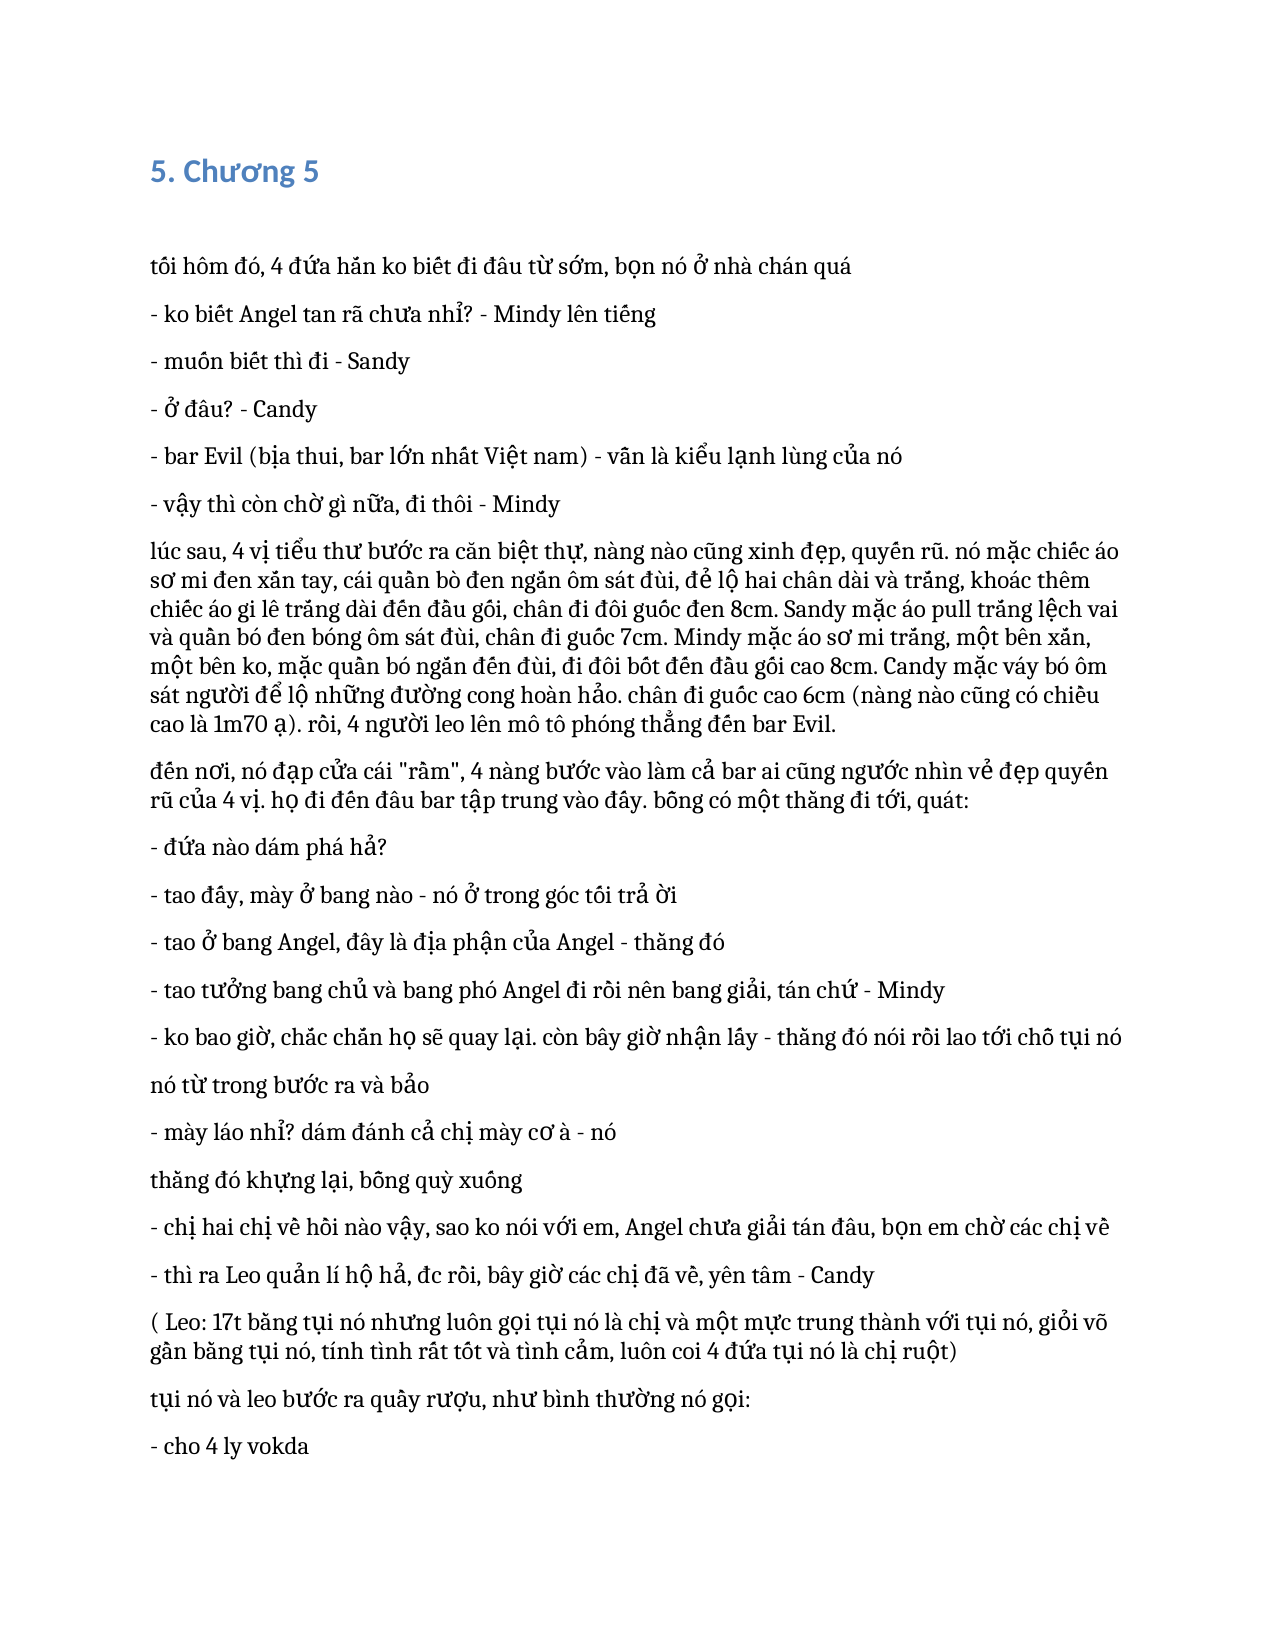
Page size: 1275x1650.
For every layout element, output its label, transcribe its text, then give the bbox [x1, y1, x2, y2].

text lúc sau, 4 vị tiểu thư bước ra căn biệt thự, nàng nào cũng xinh đẹp, quyến rũ. nó mặc chiếc áo sơ mi đen xắn tay, cái quần bò đen ngắn ôm sát đùi, đẻ lộ hai chân dài và trắng, khoác thêm chiếc áo gi lê trắng dài đến đầu gối, chân đi đôi guốc đen 8cm. Sandy mặc áo pull trắng lệch vai và quần bó đen bóng ôm sát đùi, chân đi guốc 7cm. Mindy mặc áo sơ mi trắng, một bên xắn, một bên ko, mặc quần bó ngắn đến đùi, đi đôi bốt đến đầu gối cao 8cm. Candy mặc váy bó ôm sát người để lộ những đường cong hoàn hảo. chân đi guốc cao 6cm (nàng nào cũng có chiều cao là 1m70 ạ). rồi, 4 người leo lên mô tô phóng thẳng đến bar Evil. [150, 537, 1125, 738]
subtitle 5. Chương 5 [150, 150, 1125, 191]
text - ko bao giờ, chắc chắn họ sẽ quay lại. còn bây giờ nhận lấy - thằng đó nói rồi lao tới chỗ tụi nó [150, 1023, 1125, 1052]
text - chị hai chị về hồi nào vậy, sao ko nói với em, Angel chưa giải tán đâu, bọn em chờ các chị về [150, 1213, 1125, 1242]
text - tao đấy, mày ở bang nào - nó ở trong góc tối trả ời [150, 881, 1125, 909]
text ( Leo: 17t bằng tụi nó nhưng luôn gọi tụi nó là chị và một mực trung thành với tụi nó, giỏi võ gần bằng tụi nó, tính tình rất tốt và tình cảm, luôn coi 4 đứa tụi nó là chị ruột) [150, 1308, 1125, 1366]
text - bar Evil (bịa thui, bar lớn nhất Việt nam) - vẫn là kiểu lạnh lùng của nó [150, 442, 1125, 471]
text - muốn biết thì đi - Sandy [150, 347, 1125, 376]
text - thì ra Leo quản lí hộ hả, đc rồi, bây giờ các chị đã về, yên tâm - Candy [150, 1261, 1125, 1289]
text nó từ trong bước ra và bảo [150, 1071, 1125, 1099]
text - ở đâu? - Candy [150, 394, 1125, 423]
text - mày láo nhỉ? dám đánh cả chị mày cơ à - nó [150, 1118, 1125, 1147]
text - tao ở bang Angel, đây là địa phận của Angel - thằng đó [150, 928, 1125, 957]
text - vậy thì còn chờ gì nữa, đi thôi - Mindy [150, 489, 1125, 518]
text - cho 4 ly vokda [150, 1432, 1125, 1461]
text - tao tưởng bang chủ và bang phó Angel đi rồi nên bang giải, tán chứ - Mindy [150, 976, 1125, 1004]
text tối hôm đó, 4 đứa hắn ko biết đi đâu từ sớm, bọn nó ở nhà chán quá [150, 194, 1125, 281]
text - đứa nào dám phá hả? [150, 833, 1125, 862]
text thằng đó khựng lại, bỗng quỳ xuống [150, 1166, 1125, 1194]
text - ko biết Angel tan rã chưa nhỉ? - Mindy lên tiếng [150, 299, 1125, 328]
text tụi nó và leo bước ra quầy rượu, như bình thường nó gọi: [150, 1384, 1125, 1413]
text đến nơi, nó đạp cửa cái "rầm", 4 nàng bước vào làm cả bar ai cũng ngước nhìn vẻ đẹp quyến rũ của 4 vị. họ đi đến đâu bar tập trung vào đấy. bỗng có một thằng đi tới, quát: [150, 757, 1125, 814]
